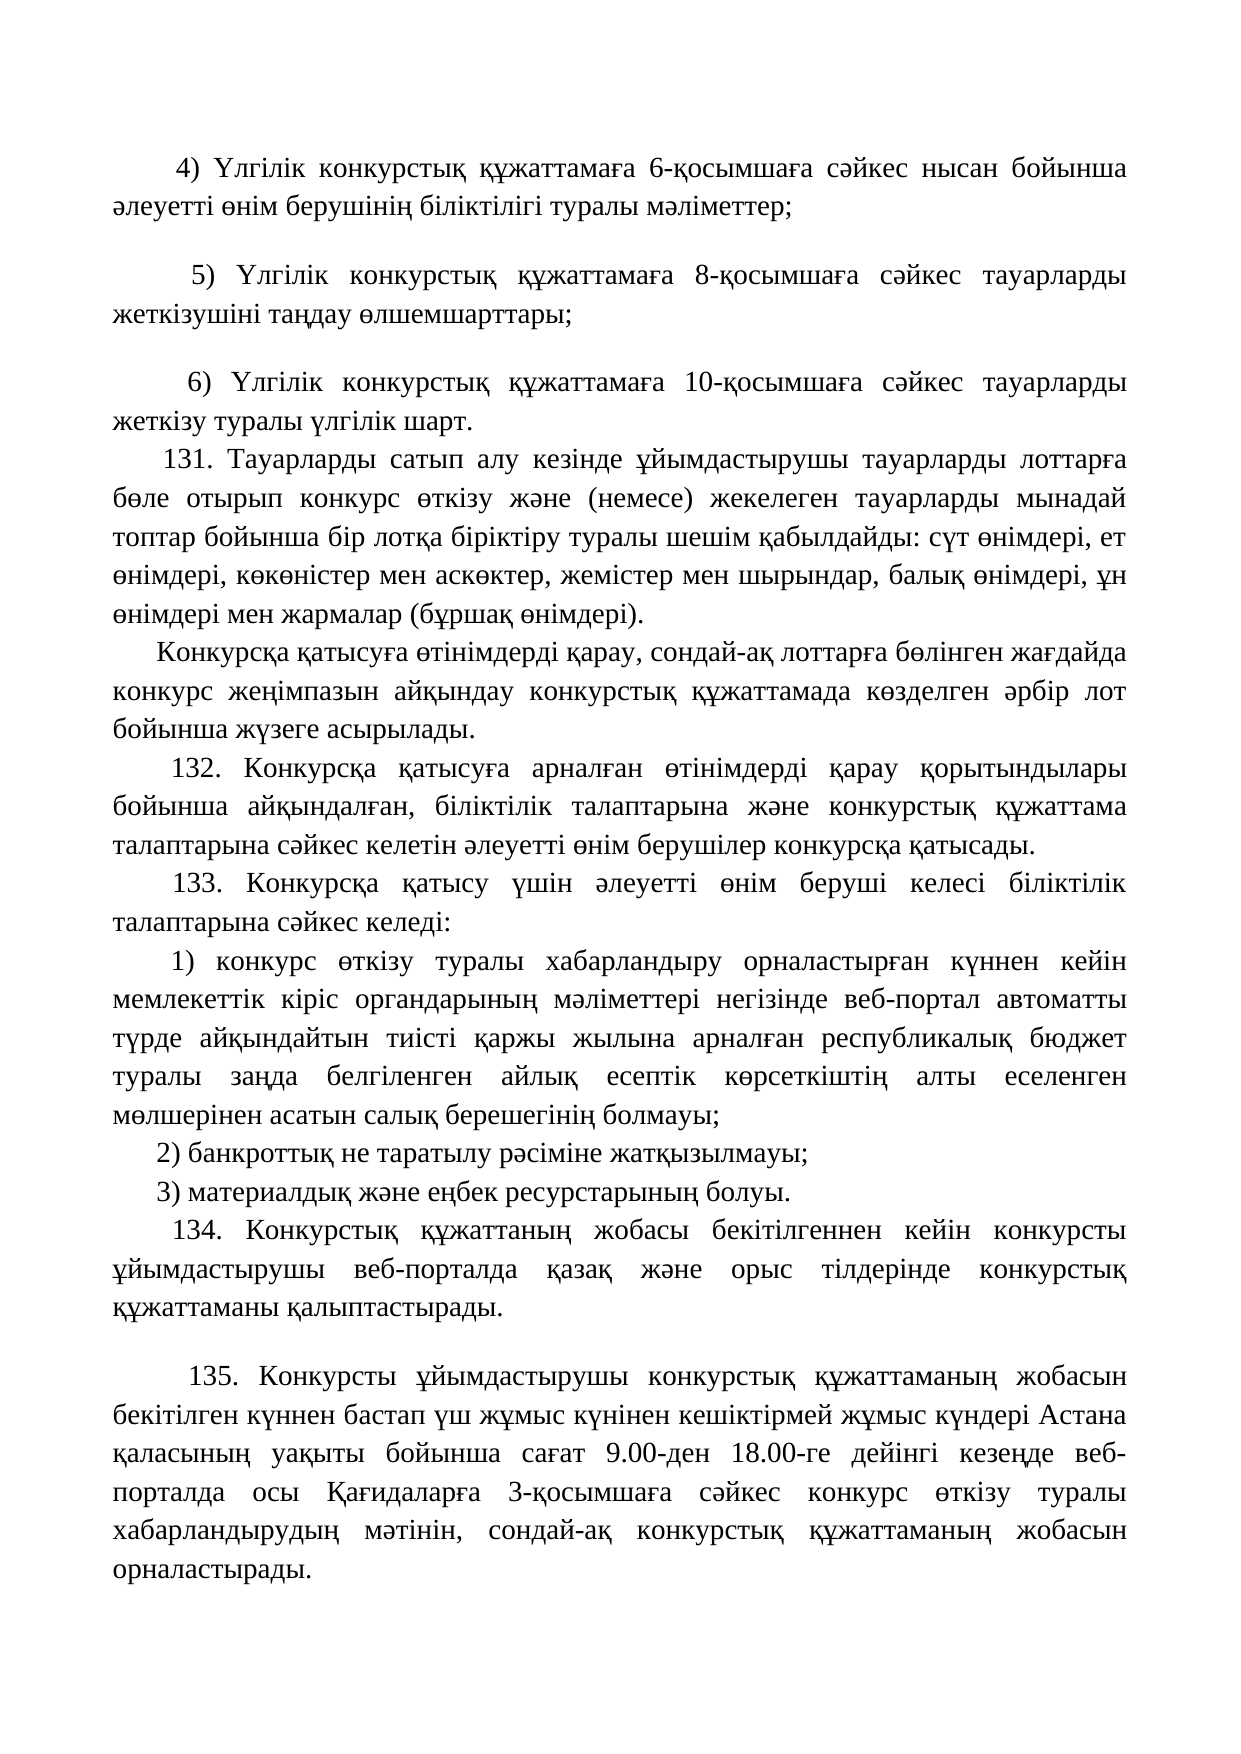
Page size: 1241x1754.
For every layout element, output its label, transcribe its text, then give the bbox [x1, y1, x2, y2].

text 135. Конкурсты ұйымдастырушы конкурстық құжаттаманың жобасын бекітілген күннен бастап үш жұмыс күнінен кешіктірмей жұмыс күндері Астана қаласының уақыты бойынша сағат 9.00-ден 18.00-ге дейінгі кезеңде веб-порталда осы Қағидаларға 3-қосымшаға сәйкес конкурс өткізу туралы хабарландырудың мәтінін, сондай-ақ конкурстық құжаттаманың жобасын орналастырады. [112, 1358, 1128, 1584]
text 2) банкроттық не таратылу рәсіміне жатқызылмауы; [112, 1135, 1128, 1169]
text 134. Конкурстық құжаттаның жобасы бекітілгеннен кейін конкурсты ұйымдастырушы веб-порталда қазақ және орыс тілдерінде конкурстық құжаттаманы қалыптастырады. [112, 1212, 1128, 1323]
text 131. Тауарларды сатып алу кезінде ұйымдастырушы тауарларды лоттарға бөле отырып конкурс өткізу және (немесе) жекелеген тауарларды мынадай топтар бойынша бір лотқа біріктіру туралы шешім қабылдайды: сүт өнімдері, ет өнімдері, көкөністер мен аскөктер, жемістер мен шырындар, балық өнімдері, ұн өнімдері мен жармалар (бұршақ өнімдері). [112, 442, 1128, 629]
text 1) конкурс өткізу туралы хабарландыру орналастырған күннен кейін мемлекеттік кіріс органдарының мәліметтері негізінде веб-портал автоматты түрде айқындайтын тиісті қаржы жылына арналған республикалық бюджет туралы заңда белгіленген айлық есептік көрсеткіштің алты еселенген мөлшерінен асатын салық берешегінің болмауы; [112, 943, 1128, 1130]
text 4) Үлгілік конкурстық құжаттамаға 6-қосымшаға сәйкес нысан бойынша әлеуетті өнім берушінің біліктілігі туралы мәліметтер; [112, 150, 1128, 222]
text 6) Үлгілік конкурстық құжаттамаға 10-қосымшаға сәйкес тауарларды жеткізу туралы үлгілік шарт. [112, 364, 1128, 437]
text 3) материалдық және еңбек ресурстарының болуы. [112, 1174, 1128, 1207]
text Конкурсқа қатысуға өтінімдерді қарау, сондай-ақ лоттарға бөлінген жағдайда конкурс жеңімпазын айқындау конкурстық құжаттамада көзделген әрбір лот бойынша жүзеге асырылады. [112, 634, 1128, 745]
text 133. Конкурсқа қатысу үшін әлеуетті өнім беруші келесі біліктілік талаптарына сәйкес келеді: [112, 866, 1128, 938]
text 132. Конкурсқа қатысуға арналған өтінімдерді қарау қорытындылары бойынша айқындалған, біліктілік талаптарына және конкурстық құжаттама талаптарына сәйкес келетін әлеуетті өнім берушілер конкурсқа қатысады. [112, 750, 1128, 861]
text 5) Үлгілік конкурстық құжаттамаға 8-қосымшаға сәйкес тауарларды жеткізушіні таңдау өлшемшарттары; [112, 257, 1128, 329]
